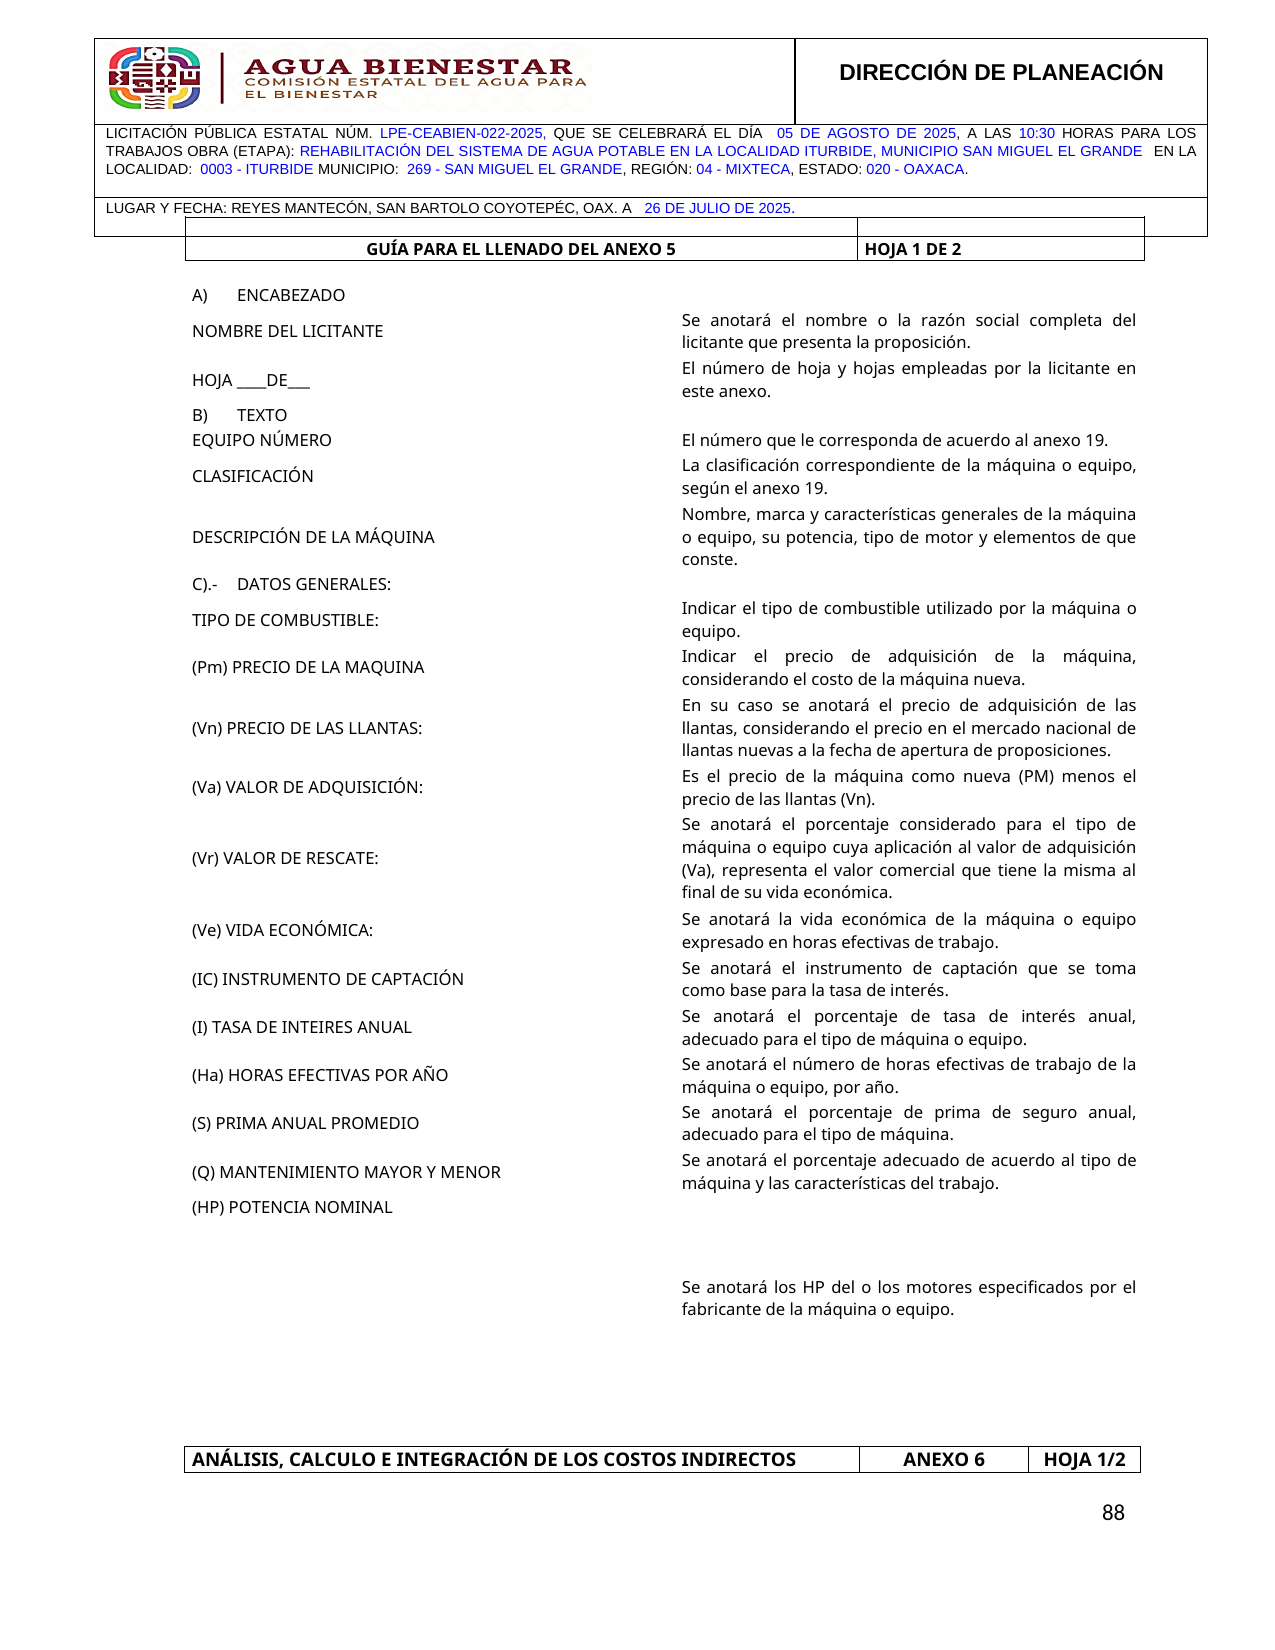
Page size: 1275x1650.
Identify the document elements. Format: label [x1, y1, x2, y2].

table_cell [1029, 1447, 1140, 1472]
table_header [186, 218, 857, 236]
picture [104, 42, 592, 112]
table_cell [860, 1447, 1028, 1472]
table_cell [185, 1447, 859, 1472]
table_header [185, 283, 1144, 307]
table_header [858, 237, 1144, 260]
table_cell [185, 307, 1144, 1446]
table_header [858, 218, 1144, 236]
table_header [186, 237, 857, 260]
